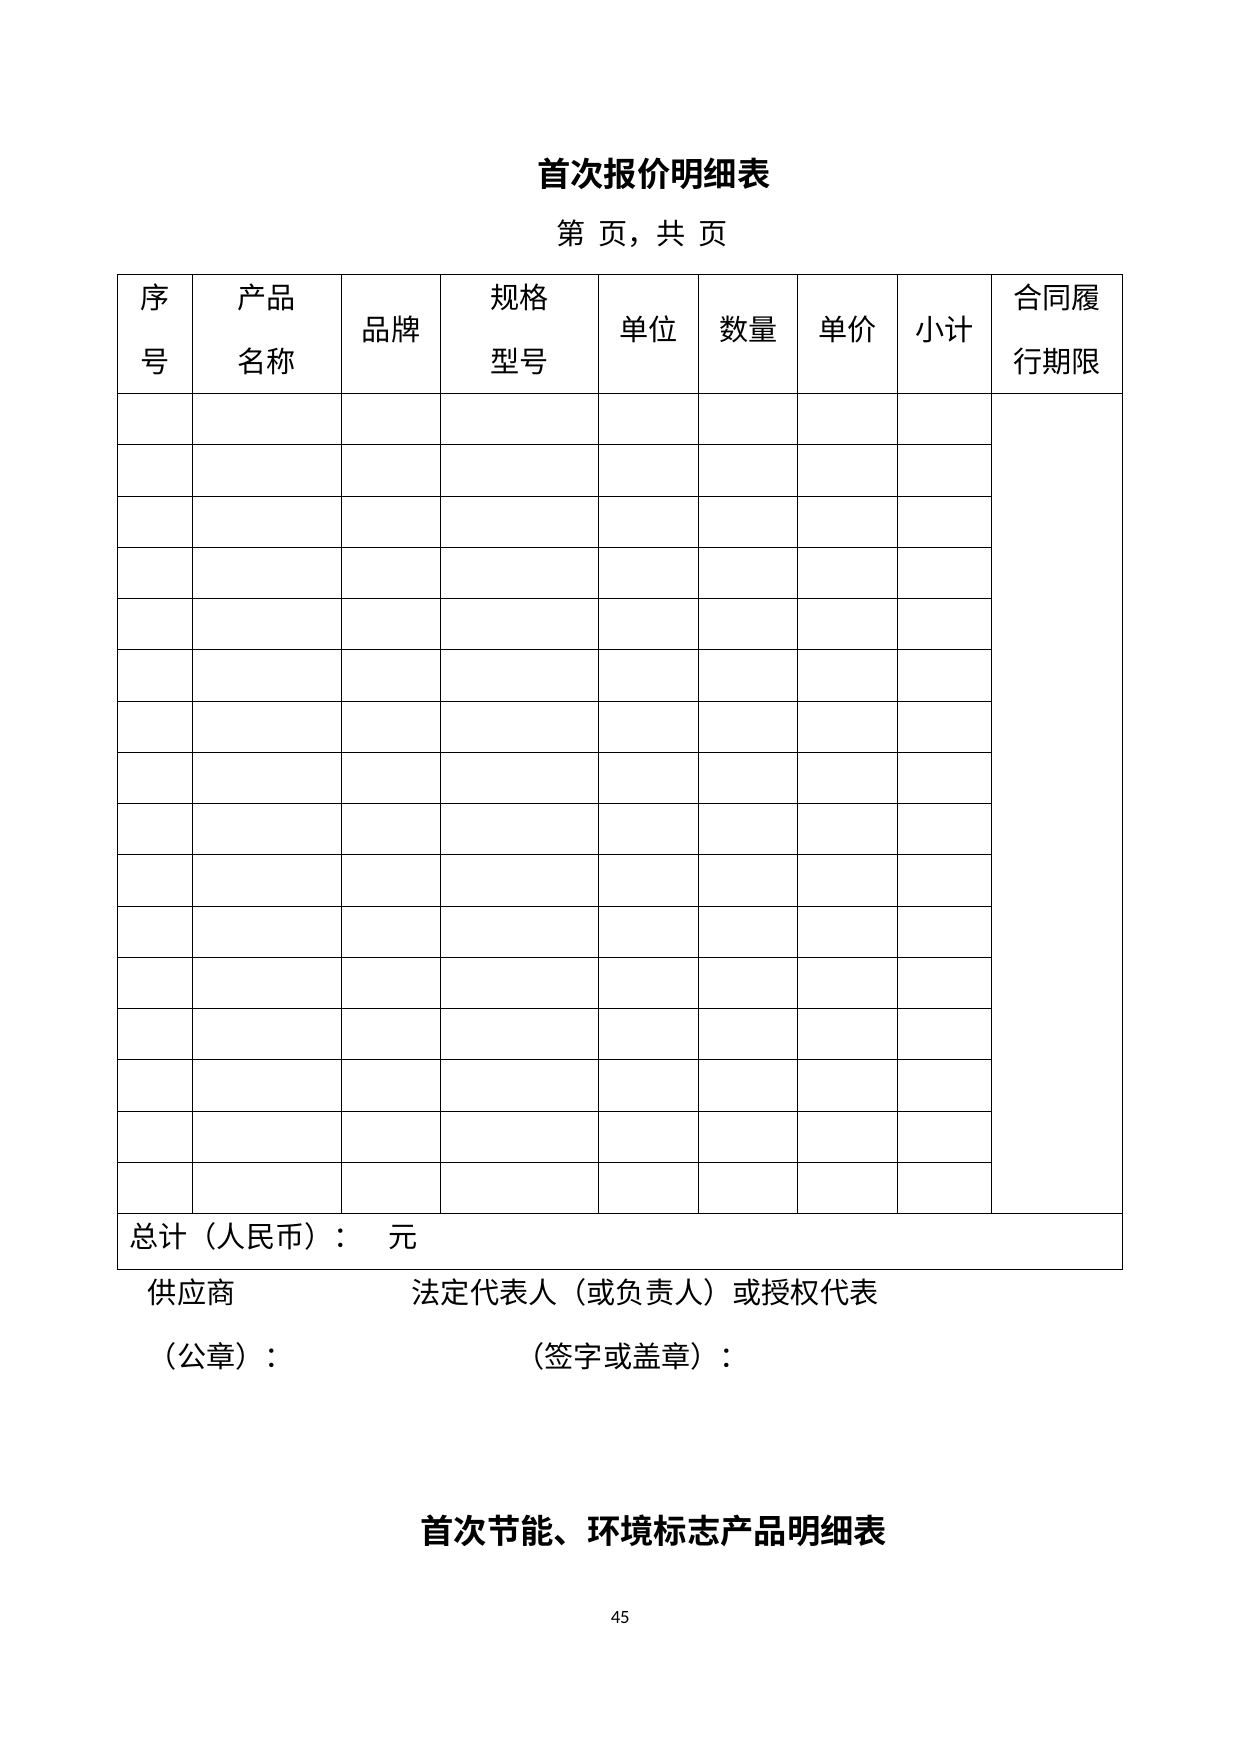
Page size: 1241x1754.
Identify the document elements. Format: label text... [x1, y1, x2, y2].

table_cell [342, 855, 440, 906]
table_cell [193, 1060, 341, 1111]
table_cell [441, 907, 598, 957]
table_cell [118, 1163, 192, 1213]
table_cell [193, 497, 341, 547]
table_cell [599, 1009, 698, 1059]
table_cell [193, 958, 341, 1008]
table_cell [898, 855, 991, 906]
table_cell [599, 497, 698, 547]
table_cell [699, 394, 797, 444]
table_cell [441, 394, 598, 444]
table_cell [898, 394, 991, 444]
table_cell [118, 958, 192, 1008]
table_cell [599, 702, 698, 752]
table_cell [699, 1060, 797, 1111]
table_cell [342, 394, 440, 444]
table_cell [599, 445, 698, 496]
table_cell [699, 753, 797, 803]
table_cell [342, 445, 440, 496]
table_header 品牌 [342, 275, 440, 393]
table_cell [798, 548, 897, 598]
table_cell [898, 1009, 991, 1059]
table_cell [699, 497, 797, 547]
table_cell [441, 1009, 598, 1059]
table_cell [699, 804, 797, 854]
table_cell [992, 394, 1122, 1213]
table_cell [599, 907, 698, 957]
table_cell [193, 650, 341, 701]
table_cell [699, 650, 797, 701]
table_cell [898, 702, 991, 752]
table_cell [193, 1163, 341, 1213]
table_cell [798, 753, 897, 803]
table_cell [898, 1112, 991, 1162]
table_cell [118, 445, 192, 496]
table_header 单位 [599, 275, 698, 393]
table_cell [898, 548, 991, 598]
table_cell [898, 958, 991, 1008]
table_cell [342, 804, 440, 854]
table_cell [699, 702, 797, 752]
table_cell [898, 445, 991, 496]
table_cell [342, 753, 440, 803]
table_cell [441, 1112, 598, 1162]
table_cell [441, 1163, 598, 1213]
table_cell [193, 548, 341, 598]
table_cell [699, 907, 797, 957]
table_header 规格 型号 [441, 275, 598, 393]
table_cell [118, 702, 192, 752]
table_cell [898, 1060, 991, 1111]
table_cell [118, 907, 192, 957]
table_cell [898, 1163, 991, 1213]
table_cell [193, 1009, 341, 1059]
table_cell [599, 958, 698, 1008]
table_header 单价 [798, 275, 897, 393]
table_cell [441, 599, 598, 649]
table_cell [342, 1163, 440, 1213]
table_cell [118, 497, 192, 547]
table_cell [342, 1009, 440, 1059]
table_cell [898, 497, 991, 547]
table_cell [599, 650, 698, 701]
table_cell [798, 497, 897, 547]
table_cell [441, 804, 598, 854]
table_cell [342, 497, 440, 547]
table_header 序号 [118, 275, 192, 393]
table_cell [342, 548, 440, 598]
table_cell [599, 855, 698, 906]
table_cell [441, 1060, 598, 1111]
table_cell [193, 804, 341, 854]
text 供应商 法定代表人（或负责人）或授权代表 [148, 1270, 1092, 1312]
table_cell [599, 599, 698, 649]
table_cell [118, 1060, 192, 1111]
table_cell [898, 599, 991, 649]
table_cell [441, 753, 598, 803]
table_cell [342, 702, 440, 752]
table_cell [699, 1163, 797, 1213]
table_cell [193, 445, 341, 496]
table_cell [118, 394, 192, 444]
table_cell [118, 599, 192, 649]
table_header 小计 [898, 275, 991, 393]
table_cell [193, 855, 341, 906]
table_cell [441, 958, 598, 1008]
table_cell [599, 394, 698, 444]
table_cell [193, 753, 341, 803]
table_cell [798, 445, 897, 496]
table_cell [193, 1112, 341, 1162]
table_cell [441, 650, 598, 701]
table_cell [898, 753, 991, 803]
table_cell [798, 1112, 897, 1162]
table_cell [441, 548, 598, 598]
table_cell [118, 753, 192, 803]
table_cell [699, 1009, 797, 1059]
table_cell [699, 599, 797, 649]
table_cell [342, 907, 440, 957]
table_cell [441, 855, 598, 906]
table_cell [599, 1163, 698, 1213]
table_cell [193, 599, 341, 649]
table_cell [342, 1060, 440, 1111]
table_cell [342, 650, 440, 701]
table_cell [798, 394, 897, 444]
table_cell [898, 804, 991, 854]
table_cell [699, 855, 797, 906]
table_cell [699, 958, 797, 1008]
table_cell [441, 702, 598, 752]
table_cell [193, 702, 341, 752]
table_header 合同履行期限 [992, 275, 1122, 393]
text （公章）： （签字或盖章）： [148, 1333, 1092, 1376]
table_cell [798, 1009, 897, 1059]
table_cell [699, 445, 797, 496]
table_cell [118, 548, 192, 598]
table_cell [342, 1112, 440, 1162]
table_cell [798, 855, 897, 906]
table_cell [599, 1112, 698, 1162]
table_cell [798, 958, 897, 1008]
table_cell [193, 907, 341, 957]
table_cell [599, 804, 698, 854]
table_cell [798, 804, 897, 854]
text 首次节能、环境标志产品明细表 [148, 1504, 1092, 1553]
table_header 产品 名称 [193, 275, 341, 393]
text 第 页，共 页 [148, 210, 1092, 253]
table_cell [699, 548, 797, 598]
table_cell 总计（人民币）： 元 [118, 1214, 1122, 1269]
table_cell [798, 1163, 897, 1213]
table_cell [599, 548, 698, 598]
table_cell [898, 907, 991, 957]
table_cell [798, 907, 897, 957]
table_cell [898, 650, 991, 701]
table_cell [193, 394, 341, 444]
table_cell [798, 650, 897, 701]
table_header 数量 [699, 275, 797, 393]
table_cell [342, 599, 440, 649]
table_cell [798, 599, 897, 649]
table_cell [599, 1060, 698, 1111]
table_cell [441, 445, 598, 496]
table_cell [342, 958, 440, 1008]
table_cell [599, 753, 698, 803]
text 首次报价明细表 [148, 148, 1092, 196]
table_cell [699, 1112, 797, 1162]
table_cell [798, 702, 897, 752]
table_cell [798, 1060, 897, 1111]
table_cell [118, 855, 192, 906]
table_cell [118, 650, 192, 701]
table_cell [441, 497, 598, 547]
table_cell [118, 1009, 192, 1059]
table_cell [118, 1112, 192, 1162]
table_cell [118, 804, 192, 854]
